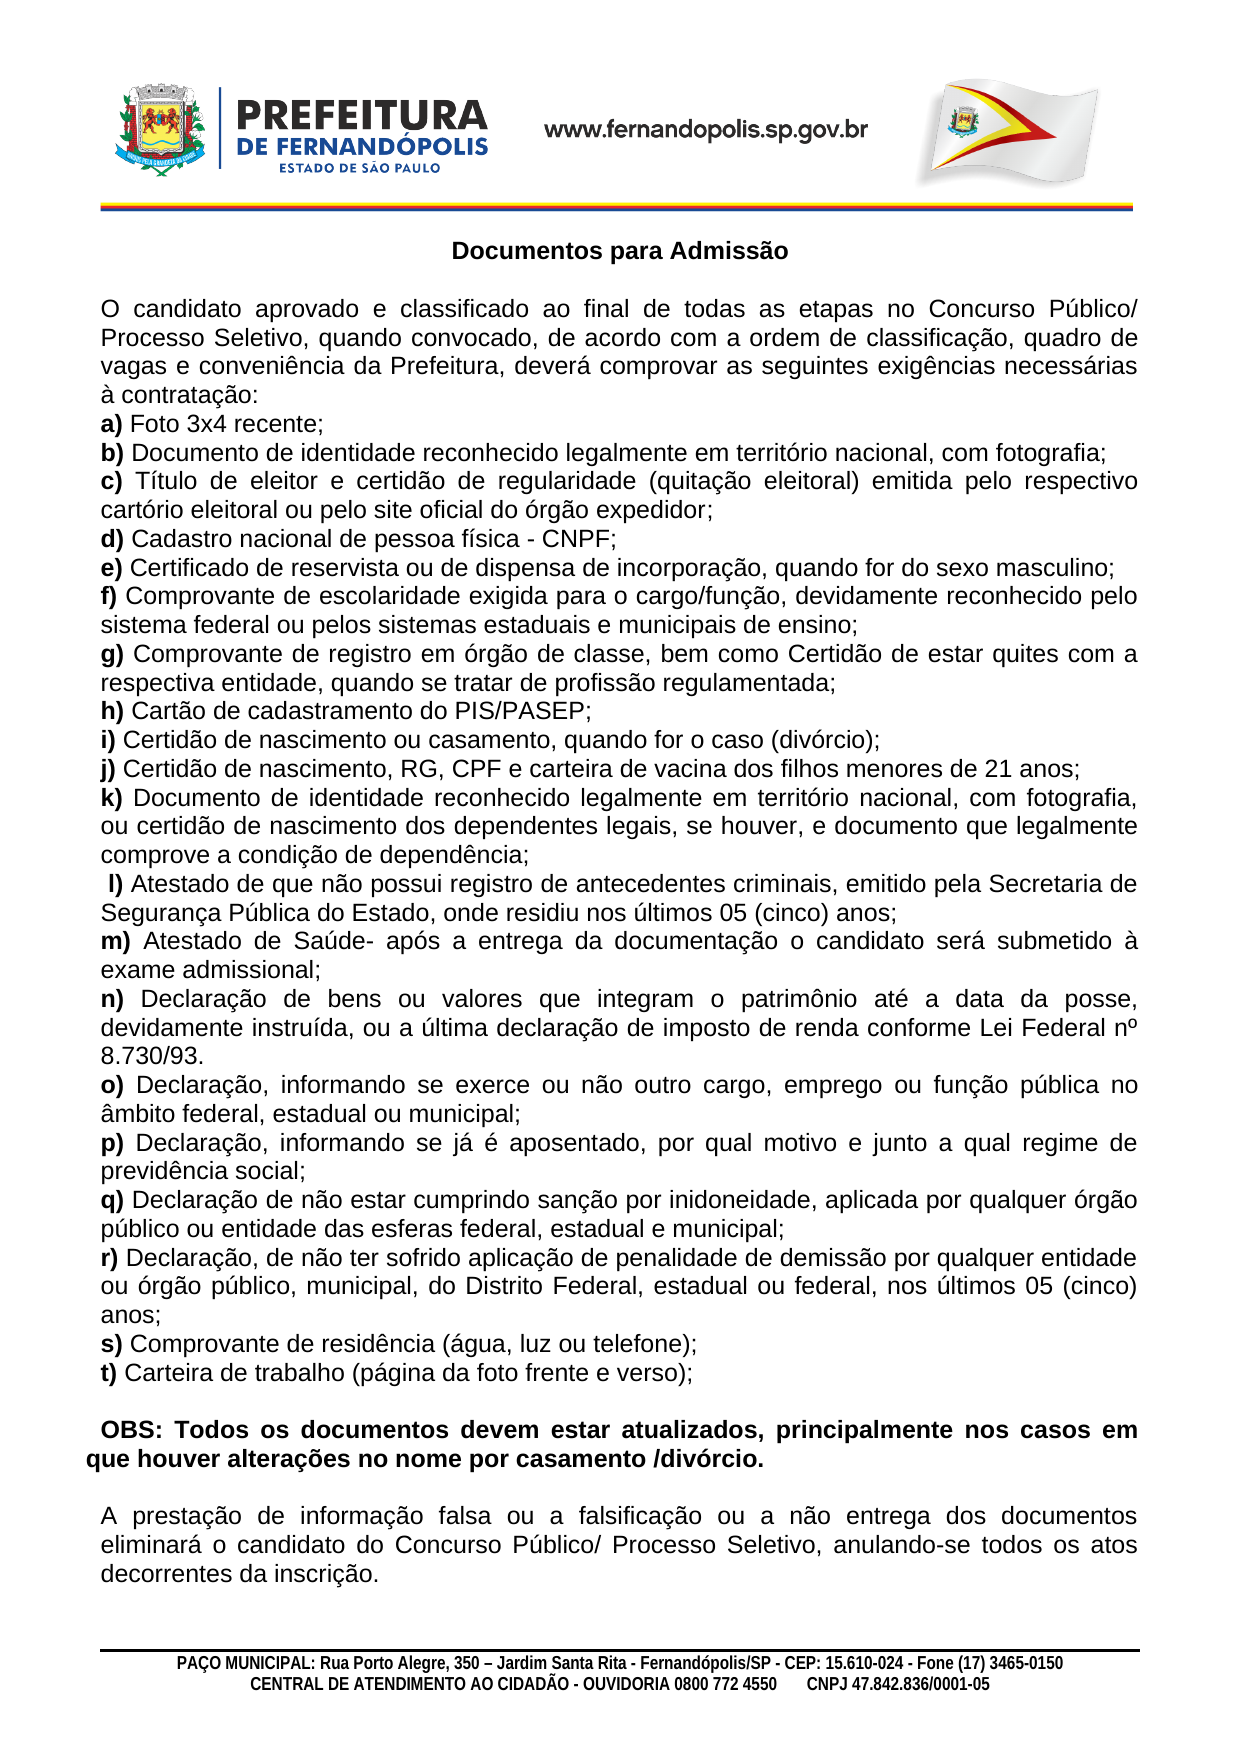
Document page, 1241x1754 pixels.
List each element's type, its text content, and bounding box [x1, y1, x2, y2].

text s) Comprovante de residência (água, luz ou telefone); [100, 1329, 1140, 1357]
text p) Declaração, informando se já é aposentado, por qual motivo e junto a qual regime de previdência social; [100, 1127, 1140, 1185]
text OBS: Todos os documentos devem estar atualizados, principalmente nos casos em que houver alterações no nome por casamento /divórcio. [86, 1415, 1140, 1472]
text Documentos para Admissão [100, 236, 1140, 265]
text m) Atestado de Saúde- após a entrega da documentação o candidato será submetido à exame admissional; [100, 926, 1140, 984]
text g) Comprovante de registro em órgão de classe, bem como Certidão de estar quites com a respectiva entidade, quando se tratar de profissão regulamentada; [100, 639, 1140, 696]
picture [100, 73, 1133, 214]
text e) Certificado de reservista ou de dispensa de incorporação, quando for do sexo masculino; [100, 552, 1140, 581]
text i) Certidão de nascimento ou casamento, quando for o caso (divórcio); [100, 725, 1140, 754]
text q) Declaração de não estar cumprindo sanção por inidoneidade, aplicada por qualquer órgão público ou entidade das esferas federal, estadual e municipal; [100, 1185, 1140, 1242]
text O candidato aprovado e classificado ao final de todas as etapas no Concurso Público/ Processo Seletivo, quando convocado, de acordo com a ordem de classificação, quadro de vagas e conveniência da Prefeitura, deverá comprovar as seguintes exigências necessárias à contratação: [100, 294, 1140, 409]
text r) Declaração, de não ter sofrido aplicação de penalidade de demissão por qualquer entidade ou órgão público, municipal, do Distrito Federal, estadual ou federal, nos últimos 05 (cinco) anos; [100, 1242, 1140, 1329]
text f) Comprovante de escolaridade exigida para o cargo/função, devidamente reconhecido pelo sistema federal ou pelos sistemas estaduais e municipais de ensino; [100, 581, 1140, 639]
text t) Carteira de trabalho (página da foto frente e verso); [100, 1357, 1140, 1386]
text b) Documento de identidade reconhecido legalmente em território nacional, com fotografia; [100, 437, 1140, 466]
text k) Documento de identidade reconhecido legalmente em território nacional, com fotografia, ou certidão de nascimento dos dependentes legais, se houver, e documento que legalmente comprove a condição de dependência; [100, 782, 1140, 869]
text j) Certidão de nascimento, RG, CPF e carteira de vacina dos filhos menores de 21 anos; [100, 754, 1140, 782]
text h) Cartão de cadastramento do PIS/PASEP; [100, 696, 1140, 725]
text d) Cadastro nacional de pessoa física - CNPF; [100, 524, 1140, 552]
text o) Declaração, informando se exerce ou não outro cargo, emprego ou função pública no âmbito federal, estadual ou municipal; [100, 1070, 1140, 1127]
text l) Atestado de que não possui registro de antecedentes criminais, emitido pela Secretaria de Segurança Pública do Estado, onde residiu nos últimos 05 (cinco) anos; [100, 869, 1140, 926]
text A prestação de informação falsa ou a falsificação ou a não entrega dos documentos eliminará o candidato do Concurso Público/ Processo Seletivo, anulando-se todos os atos decorrentes da inscrição. [100, 1501, 1140, 1587]
text a) Foto 3x4 recente; [100, 409, 1140, 437]
text n) Declaração de bens ou valores que integram o patrimônio até a data da posse, devidamente instruída, ou a última declaração de imposto de renda conforme Lei Federal nº 8.730/93. [100, 984, 1140, 1070]
text c) Título de eleitor e certidão de regularidade (quitação eleitoral) emitida pelo respectivo cartório eleitoral ou pelo site oficial do órgão expedidor; [100, 466, 1140, 524]
